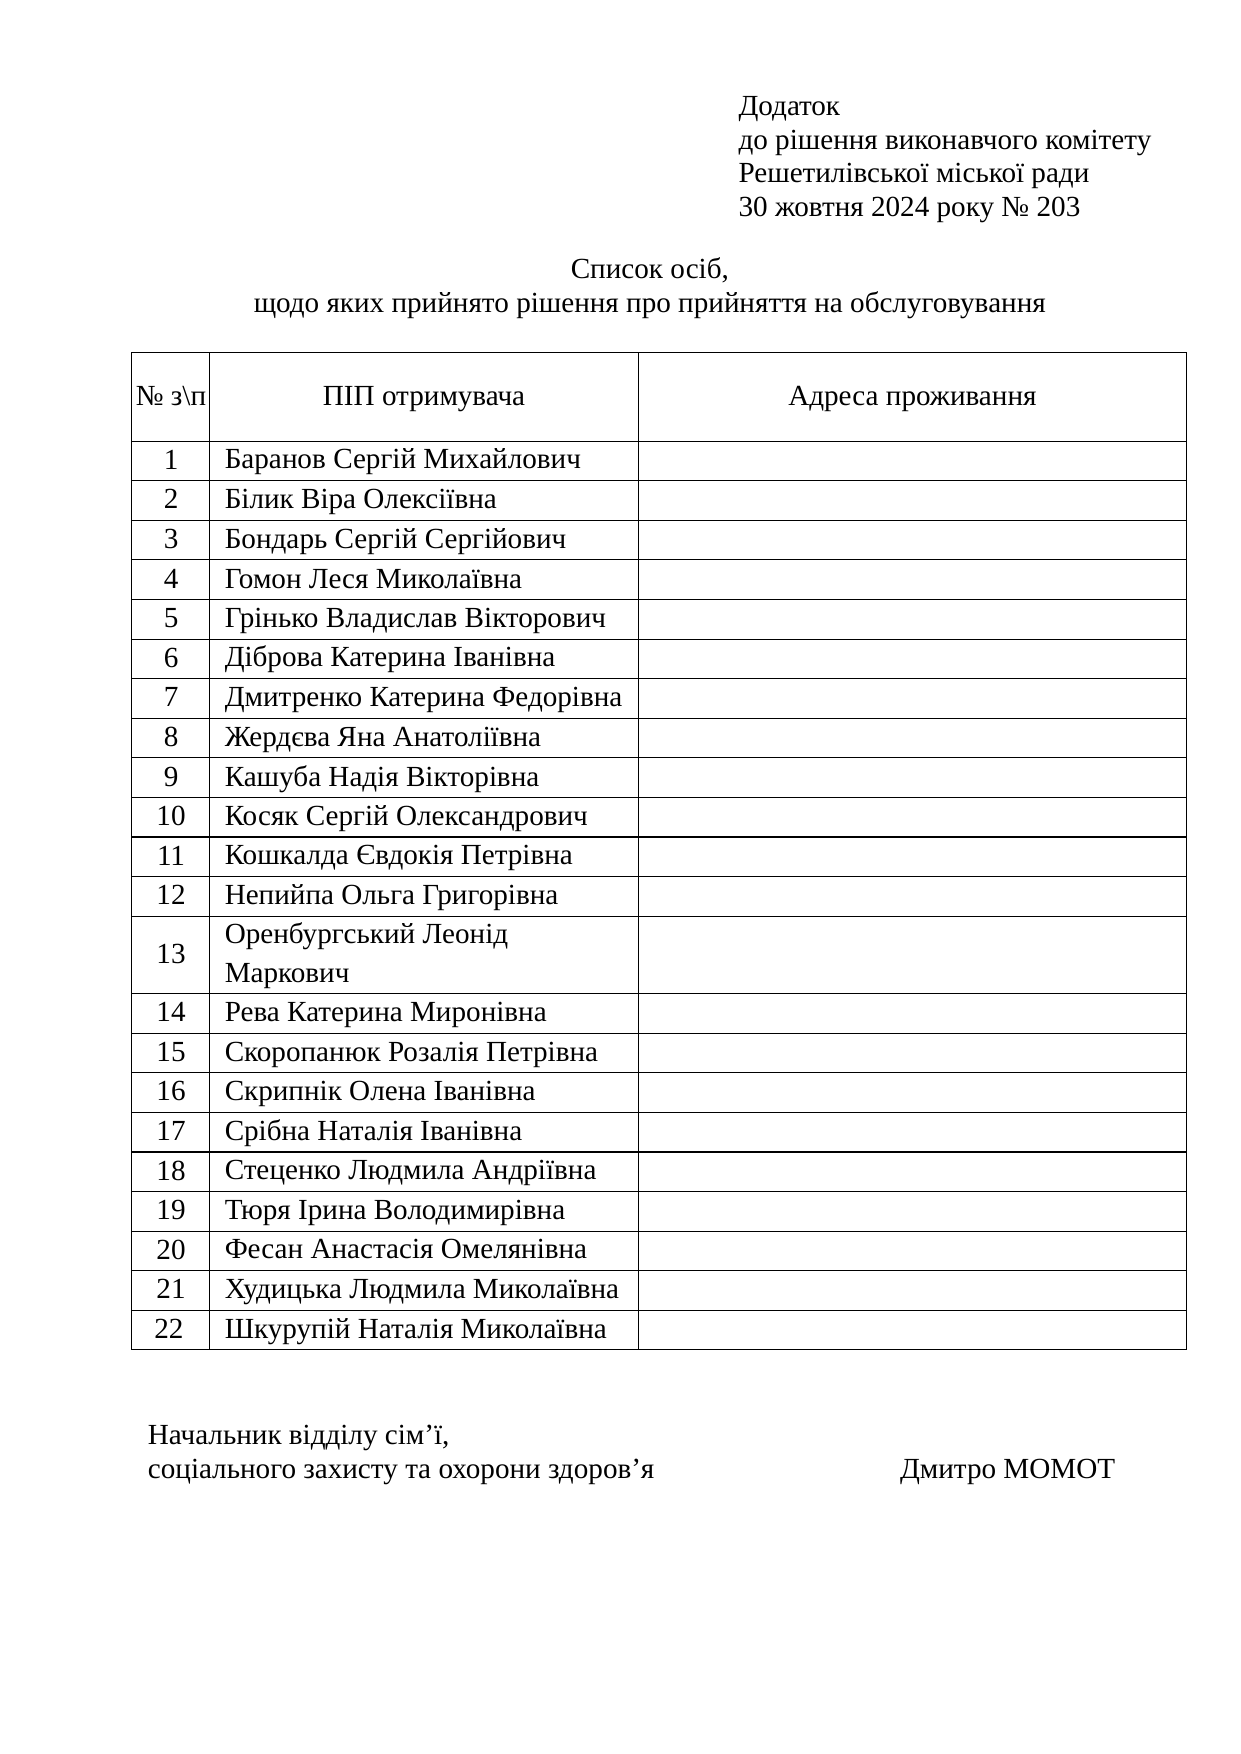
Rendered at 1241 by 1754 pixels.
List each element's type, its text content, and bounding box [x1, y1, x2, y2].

table_cell [639, 600, 1186, 638]
table_cell [639, 1113, 1186, 1151]
table_cell Тюря Ірина Володимирівна [210, 1192, 638, 1231]
table_cell 5 [132, 600, 209, 638]
table_cell Шкурупій Наталія Миколаївна [210, 1311, 638, 1349]
table_cell [639, 560, 1186, 599]
table_cell Рева Катерина Миронівна [210, 994, 638, 1033]
text Список осіб, [148, 251, 1152, 285]
table_cell [639, 994, 1186, 1033]
table_cell 13 [132, 917, 209, 993]
table_cell Дмитренко Катерина Федорівна [210, 679, 638, 718]
table_cell [639, 1073, 1186, 1112]
table_cell Кашуба Надія Вікторівна [210, 758, 638, 797]
table_cell Скоропанюк Розалія Петрівна [210, 1034, 638, 1072]
table_cell 9 [132, 758, 209, 797]
table_cell 7 [132, 679, 209, 718]
table_cell [639, 758, 1186, 797]
table_header Адреса проживання [639, 353, 1186, 441]
table_cell Бондарь Сергій Сергійович [210, 521, 638, 559]
table_cell 2 [132, 481, 209, 520]
text Начальник відділу сім’ї, [148, 1417, 1152, 1451]
table_cell Діброва Катерина Іванівна [210, 640, 638, 678]
table_cell Білик Віра Олексіївна [210, 481, 638, 520]
table_cell Оренбургський Леонід Маркович [210, 917, 638, 993]
table_cell 6 [132, 640, 209, 678]
table_header ПІП отримувача [210, 353, 638, 441]
table_cell 10 [132, 798, 209, 836]
table_cell 18 [132, 1153, 209, 1191]
table_cell [639, 1153, 1186, 1191]
table_cell [639, 481, 1186, 520]
table_header № з\п [132, 353, 209, 441]
text 30 жовтня 2024 року № 203 [148, 189, 1152, 223]
table_cell [639, 1311, 1186, 1349]
table_cell Стеценко Людмила Андріївна [210, 1153, 638, 1191]
table_cell Непийпа Ольга Григорівна [210, 877, 638, 916]
table_cell [639, 877, 1186, 916]
table_cell [639, 521, 1186, 559]
table_cell Жердєва Яна Анатоліївна [210, 719, 638, 757]
table_cell [639, 917, 1186, 993]
table_cell 14 [132, 994, 209, 1033]
table_cell 8 [132, 719, 209, 757]
table_cell [639, 1034, 1186, 1072]
table_cell Срібна Наталія Іванівна [210, 1113, 638, 1151]
table_cell Кошкалда Євдокія Петрівна [210, 838, 638, 876]
table_cell 19 [132, 1192, 209, 1231]
text соціального захисту та охорони здоров’я Дмитро МОМОТ [148, 1451, 1152, 1484]
table_cell Косяк Сергій Олександрович [210, 798, 638, 836]
text Решетилівської міської ради [148, 156, 1152, 189]
table_cell [639, 1192, 1186, 1231]
table_cell [639, 719, 1186, 757]
table_cell 15 [132, 1034, 209, 1072]
table_cell 11 [132, 838, 209, 876]
text до рішення виконавчого комітету [148, 122, 1152, 156]
table_cell 3 [132, 521, 209, 559]
table_cell [639, 1232, 1186, 1270]
table_cell Грінько Владислав Вікторович [210, 600, 638, 638]
table_cell 21 [132, 1271, 209, 1310]
table_cell Баранов Сергій Михайлович [210, 442, 638, 480]
table_cell [639, 679, 1186, 718]
table_cell [639, 798, 1186, 836]
table_cell 17 [132, 1113, 209, 1151]
table_cell Худицька Людмила Миколаївна [210, 1271, 638, 1310]
table_cell 22 [132, 1311, 209, 1349]
text щодо яких прийнято рішення про прийняття на обслуговування [148, 285, 1152, 318]
table_cell 20 [132, 1232, 209, 1270]
table_cell [639, 838, 1186, 876]
text Додаток [148, 88, 1152, 122]
table_cell 12 [132, 877, 209, 916]
table_cell 16 [132, 1073, 209, 1112]
table_cell Гомон Леся Миколаївна [210, 560, 638, 599]
table_cell Скрипнік Олена Іванівна [210, 1073, 638, 1112]
table_cell Фесан Анастасія Омелянівна [210, 1232, 638, 1270]
table_cell [639, 442, 1186, 480]
table_cell 4 [132, 560, 209, 599]
table_cell 1 [132, 442, 209, 480]
table_cell [639, 640, 1186, 678]
table_cell [639, 1271, 1186, 1310]
